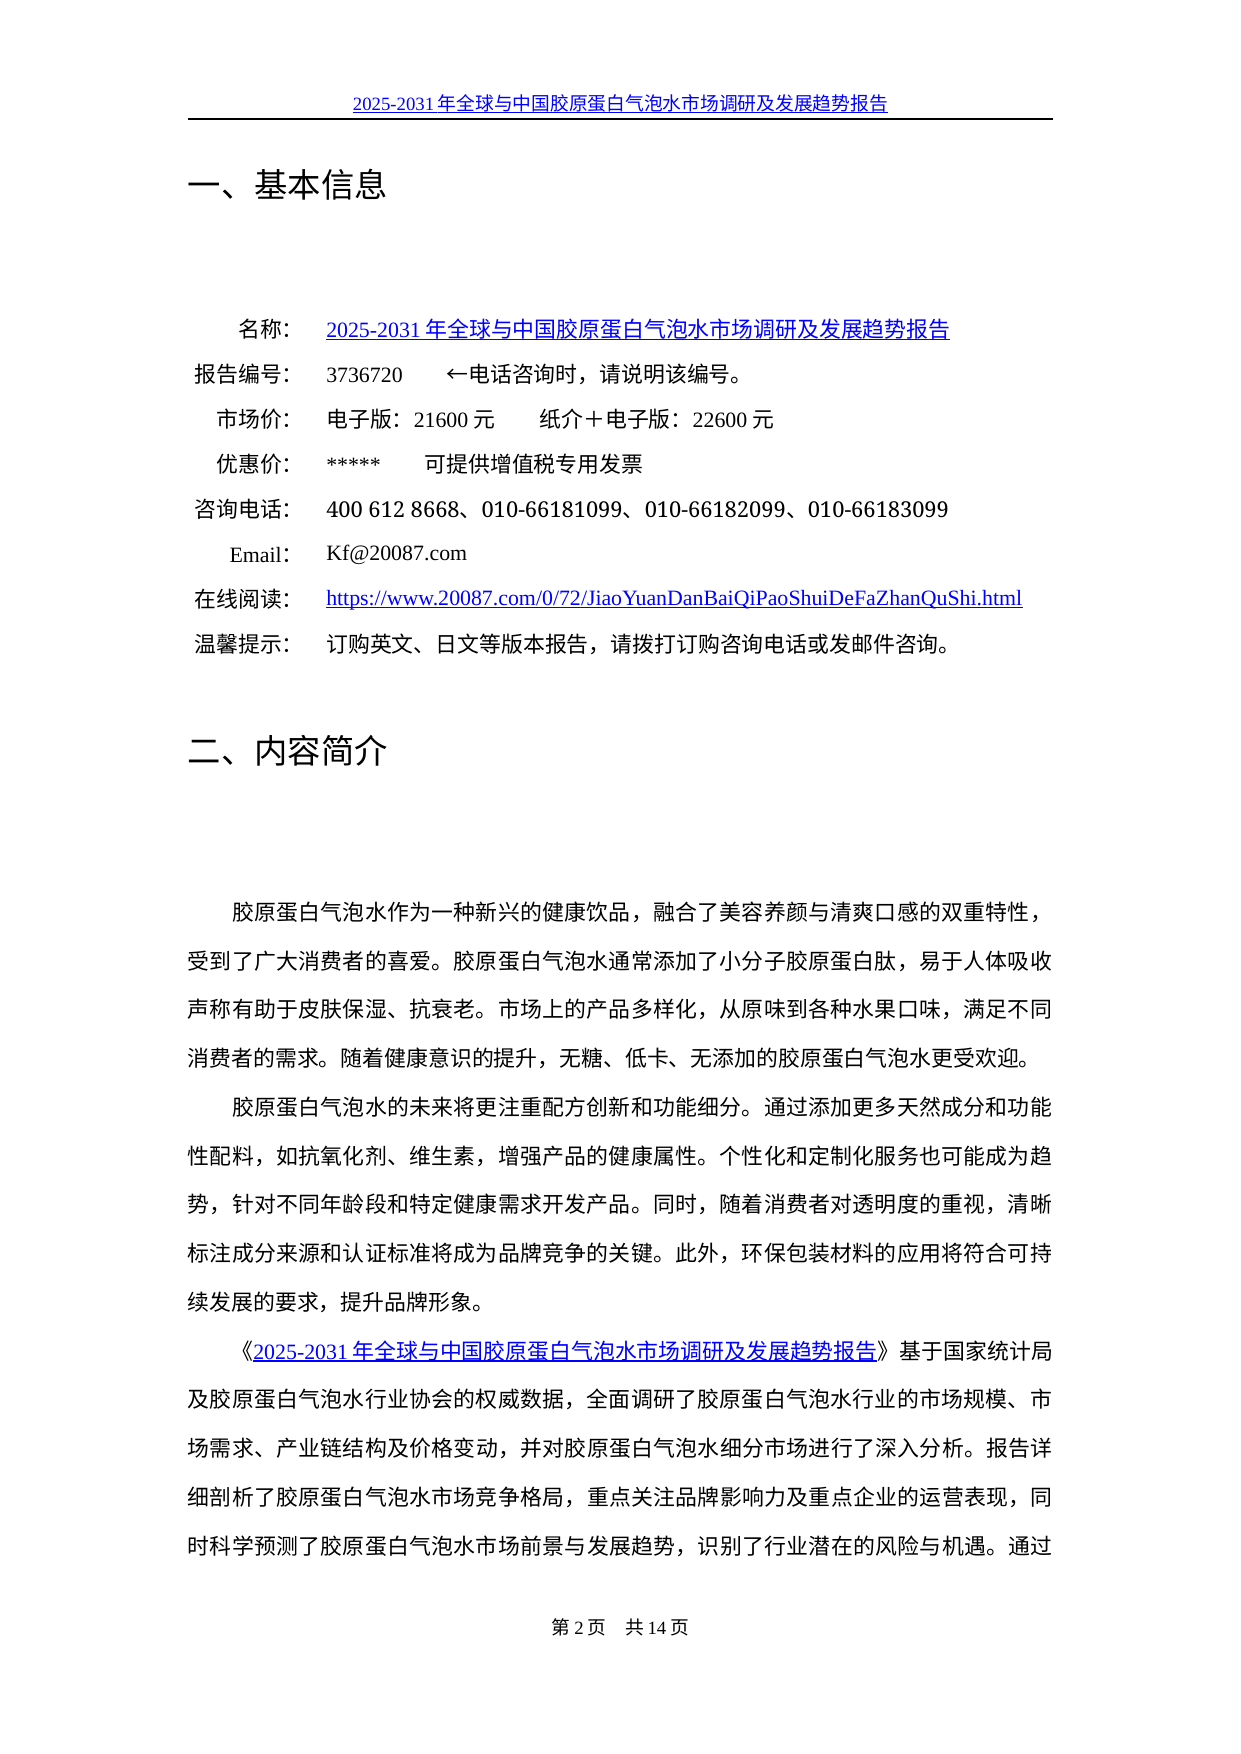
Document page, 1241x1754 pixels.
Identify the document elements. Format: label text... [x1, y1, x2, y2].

table_cell 温馨提示： [167, 627, 315, 672]
table_cell Email： [167, 537, 315, 582]
table_cell 优惠价： [167, 447, 315, 492]
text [187, 894, 1053, 1561]
table_cell [315, 582, 1073, 627]
table_cell 订购英文、日文等版本报告，请拨打订购咨询电话或发邮件咨询。 [315, 627, 1073, 672]
table_cell 咨询电话： [167, 492, 315, 537]
table_cell 400 612 8668、010-66181099、010-66182099、010-66183099 [315, 492, 1073, 537]
table_cell 在线阅读： [167, 582, 315, 627]
table_cell Kf@20087.com [315, 537, 1073, 582]
table_cell ***** 可提供增值税专用发票 [315, 447, 1073, 492]
table_header 2025-2031年全球与中国胶原蛋白气泡水市场调研及发展趋势报告 [315, 312, 1073, 357]
table_header 名称： [167, 312, 315, 357]
table_cell 报告编号： [167, 357, 315, 402]
table_cell 电子版：21600 元 纸介＋电子版：22600 元 [315, 402, 1073, 447]
table_cell 市场价： [167, 402, 315, 447]
table_cell 3736720 ←电话咨询时，请说明该编号。 [315, 357, 1073, 402]
title 一、基本信息 [187, 150, 1053, 215]
title 二、内容简介 [187, 717, 1053, 782]
